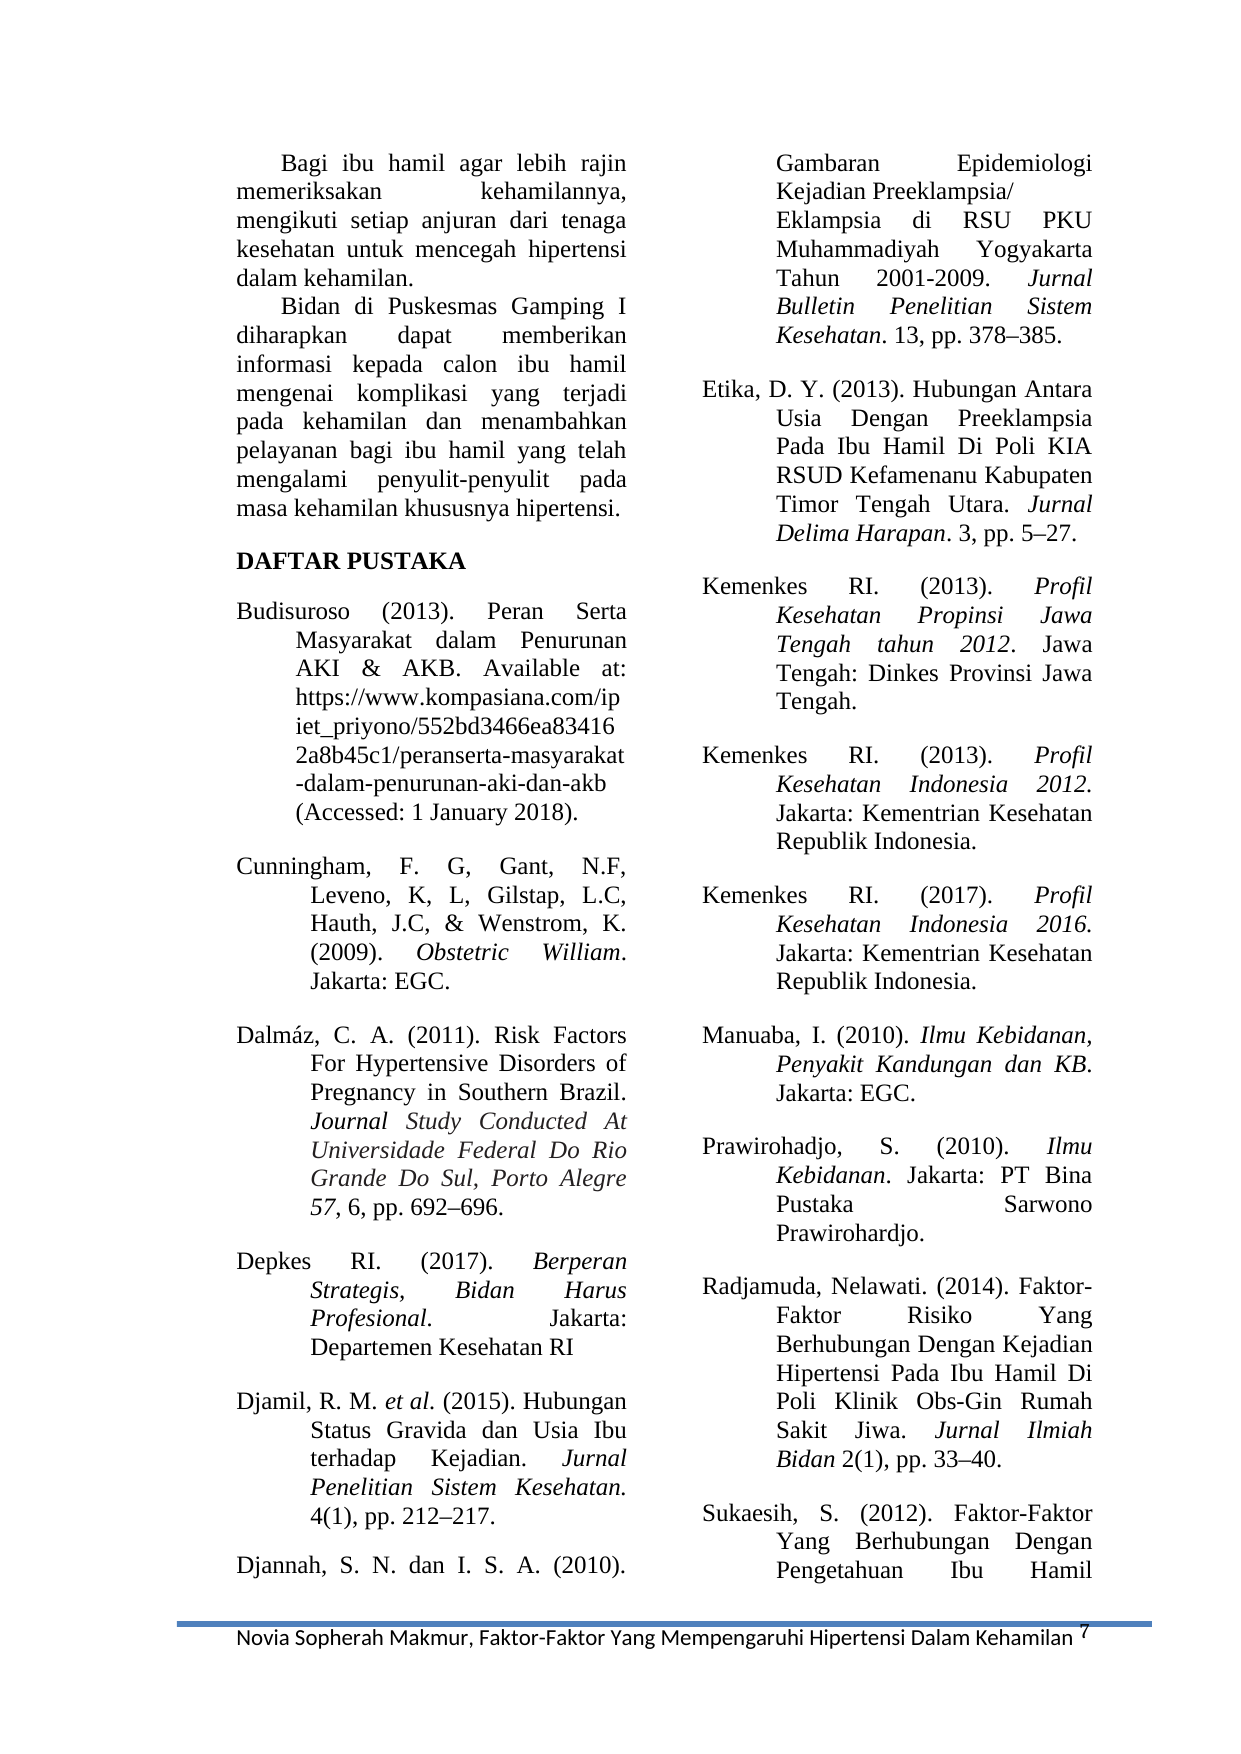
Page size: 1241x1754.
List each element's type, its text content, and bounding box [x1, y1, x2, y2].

text Depkes RI. (2017). Berperan Strategis, Bidan Harus Profesional. Jakarta: Departemen Kesehatan RI [236, 1246, 627, 1361]
text Djannah, S. N. dan I. S. A. (2010). Gambaran Epidemiologi Kejadian Preeklampsia/ [702, 148, 1092, 205]
text Budisuroso (2013). Peran Serta Masyarakat dalam Penurunan AKI & AKB. Available at: https://www.kompasiana.com/ipiet_priyono/552bd3466ea834162a8b45c1/peranserta-masyarakat [236, 596, 627, 768]
text Dalmáz, C. A. (2011). Risk Factors For Hypertensive Disorders of Pregnancy in Southern Brazil. Journal Study Conducted At Universidade Federal Do Rio Grande Do Sul, Porto Alegre 57, 6, pp. 692–696. [236, 1020, 627, 1221]
text Kemenkes RI. (2017). Profil Kesehatan Indonesia 2016. Jakarta: Kementrian Kesehatan Republik Indonesia. [702, 880, 1092, 995]
text Manuaba, I. (2010). Ilmu Kebidanan, Penyakit Kandungan dan KB. Jakarta: EGC. [702, 1020, 1092, 1106]
text Cunningham, F. G, Gant, N.F, Leveno, K, L, Gilstap, L.C, Hauth, J.C, & Wenstrom, K. (2009). Obstetric William. Jakarta: EGC. [236, 851, 627, 995]
text Radjamuda, Nelawati. (2014). Faktor-Faktor Risiko Yang Berhubungan Dengan Kejadian Hipertensi Pada Ibu Hamil Di Poli Klinik Obs-Gin Rumah Sakit Jiwa. Jurnal Ilmiah Bidan 2(1), pp. 33–40. [702, 1271, 1092, 1473]
text Kemenkes RI. (2013). Profil Kesehatan Propinsi Jawa Tengah tahun 2012. Jawa Tengah: Dinkes Provinsi Jawa Tengah. [702, 571, 1092, 715]
text Etika, D. Y. (2013). Hubungan Antara Usia Dengan Preeklampsia Pada Ibu Hamil Di Poli KIA RSUD Kefamenanu Kabupaten Timor Tengah Utara. Jurnal Delima Harapan. 3, pp. 5–27. [702, 374, 1092, 546]
text Eklampsia di RSU PKU Muhammadiyah Yogyakarta Tahun 2001-2009. Jurnal Bulletin Penelitian Sistem Kesehatan. 13, pp. 378–385. [776, 205, 1092, 349]
text Prawirohadjo, S. (2010). Ilmu Kebidanan. Jakarta: PT Bina Pustaka Sarwono Prawirohardjo. [702, 1131, 1092, 1246]
text Bidan di Puskesmas Gamping I diharapkan dapat memberikan informasi kepada calon ibu hamil mengenai komplikasi yang terjadi pada kehamilan dan menambahkan pelayanan bagi ibu hamil yang telah mengalami penyulit-penyulit pada masa kehamilan khususnya hipertensi. [236, 291, 627, 521]
text Djamil, R. M. et al. (2015). Hubungan Status Gravida dan Usia Ibu terhadap Kejadian. Jurnal Penelitian Sistem Kesehatan. 4(1), pp. 212–217. [236, 1386, 627, 1530]
text DAFTAR PUSTAKA [236, 546, 627, 575]
text Djannah, S. N. dan I. S. A. (2010). Gambaran Epidemiologi Kejadian Preeklampsia/ [236, 1551, 627, 1579]
text Bagi ibu hamil agar lebih rajin memeriksakan kehamilannya, mengikuti setiap anjuran dari tenaga kesehatan untuk mencegah hipertensi dalam kehamilan. [236, 148, 627, 291]
text Kemenkes RI. (2013). Profil Kesehatan Indonesia 2012. Jakarta: Kementrian Kesehatan Republik Indonesia. [702, 740, 1092, 855]
text -dalam-penurunan-aki-dan-akb (Accessed: 1 January 2018). [295, 768, 627, 826]
